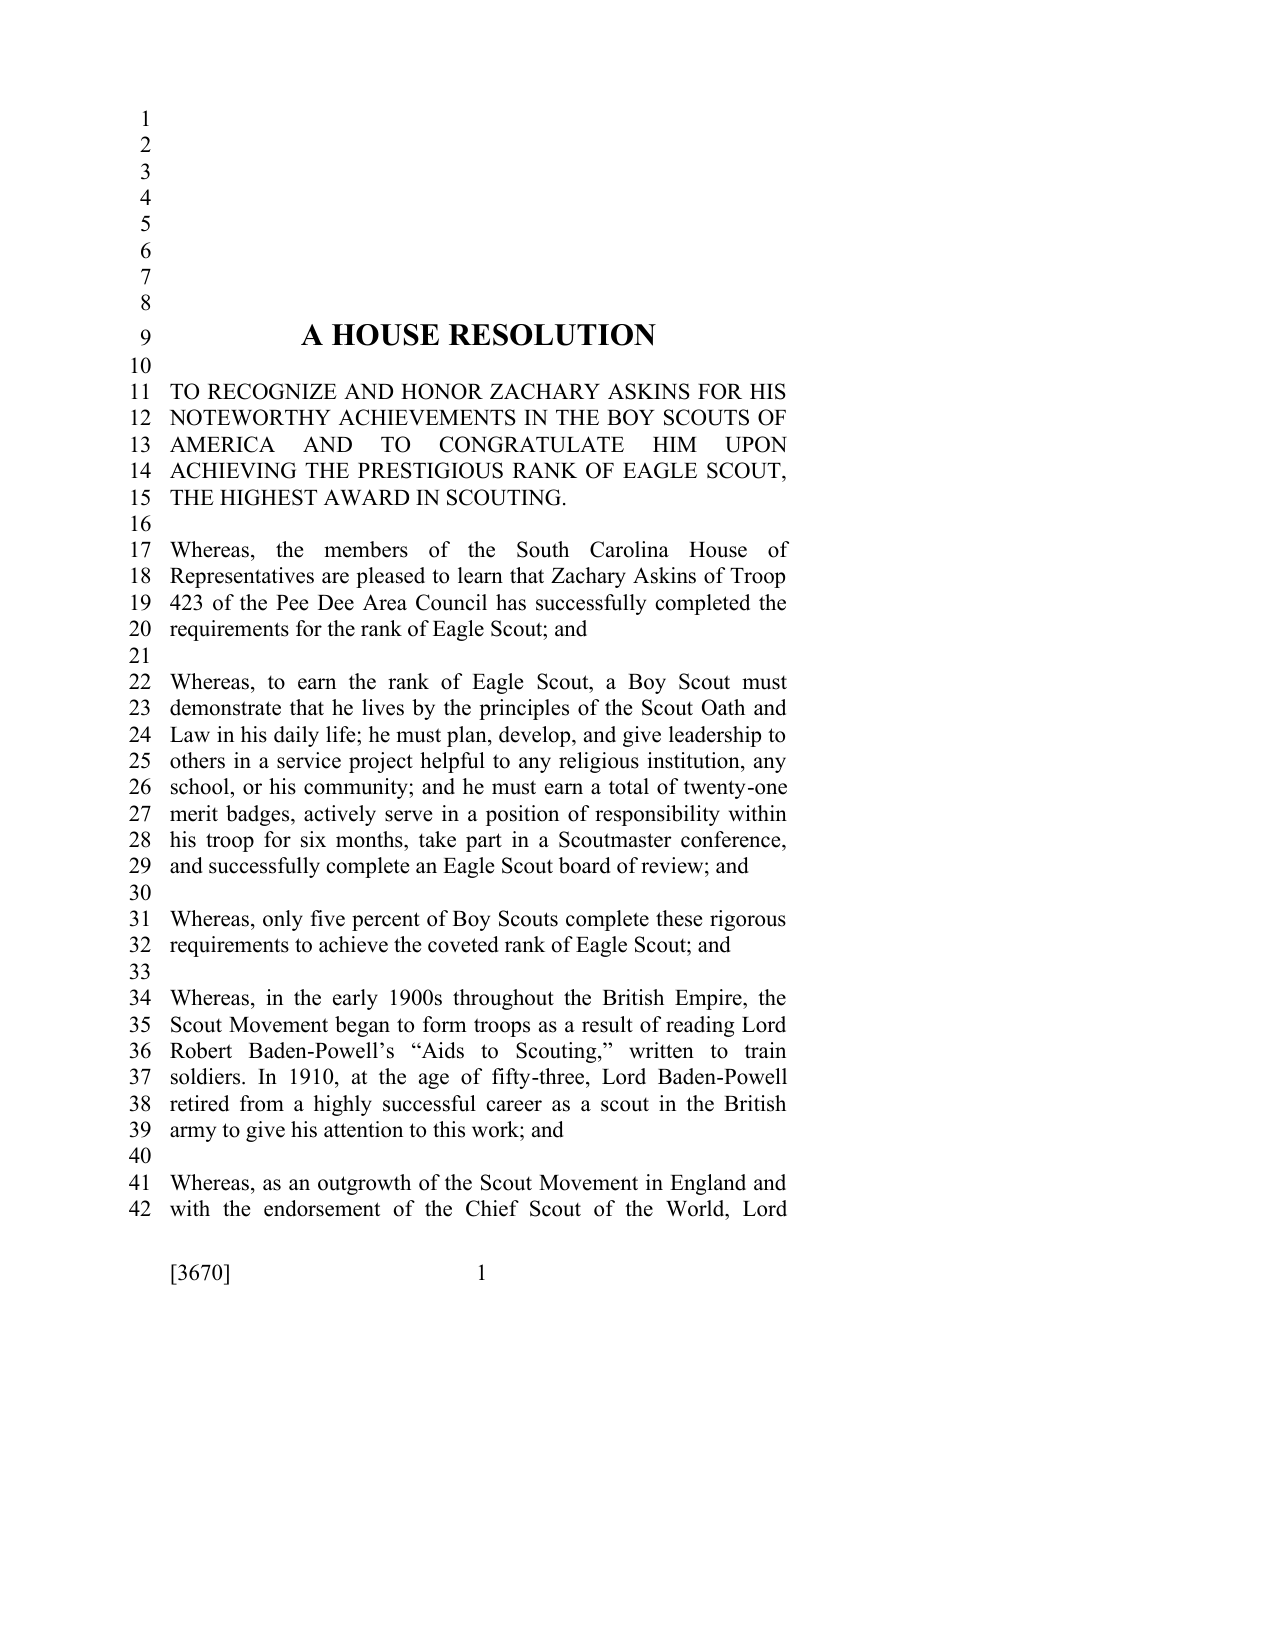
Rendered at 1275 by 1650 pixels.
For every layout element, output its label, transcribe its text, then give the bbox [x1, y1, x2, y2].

text A HOUSE RESOLUTION [169, 316, 787, 352]
text Whereas, only five percent of Boy Scouts complete these rigorous requirements to achieve the coveted rank of Eagle Scout; and [169, 905, 787, 958]
text Whereas, the members of the South Carolina House of Representatives are pleased to learn that Zachary Askins of Troop 423 of the Pee Dee Area Council has successfully completed the requirements for the rank of Eagle Scout; and [169, 536, 787, 642]
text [169, 1169, 787, 1221]
text Whereas, to earn the rank of Eagle Scout, a Boy Scout must demonstrate that he lives by the principles of the Scout Oath and Law in his daily life; he must plan, develop, and give leadership to others in a service project helpful to any religious institution, any school, or his community; and he must earn a total of twenty-one merit badges, actively serve in a position of responsibility within his troop for six months, take part in a Scoutmaster conference, and successfully complete an Eagle Scout board of review; and [169, 668, 787, 879]
text Whereas, in the early 1900s throughout the British Empire, the Scout Movement began to form troops as a result of reading Lord Robert Baden-Powell’s “Aids to Scouting,” written to train soldiers. In 1910, at the age of fifty-three, Lord Baden-Powell retired from a highly successful career as a scout in the British army to give his attention to this work; and [169, 984, 787, 1142]
text TO RECOGNIZE AND HONOR ZACHARY ASKINS FOR HIS NOTEWORTHY ACHIEVEMENTS IN THE BOY SCOUTS OF AMERICA AND TO CONGRATULATE HIM UPON ACHIEVING THE PRESTIGIOUS RANK OF EAGLE SCOUT, THE HIGHEST AWARD IN SCOUTING. [169, 378, 787, 510]
